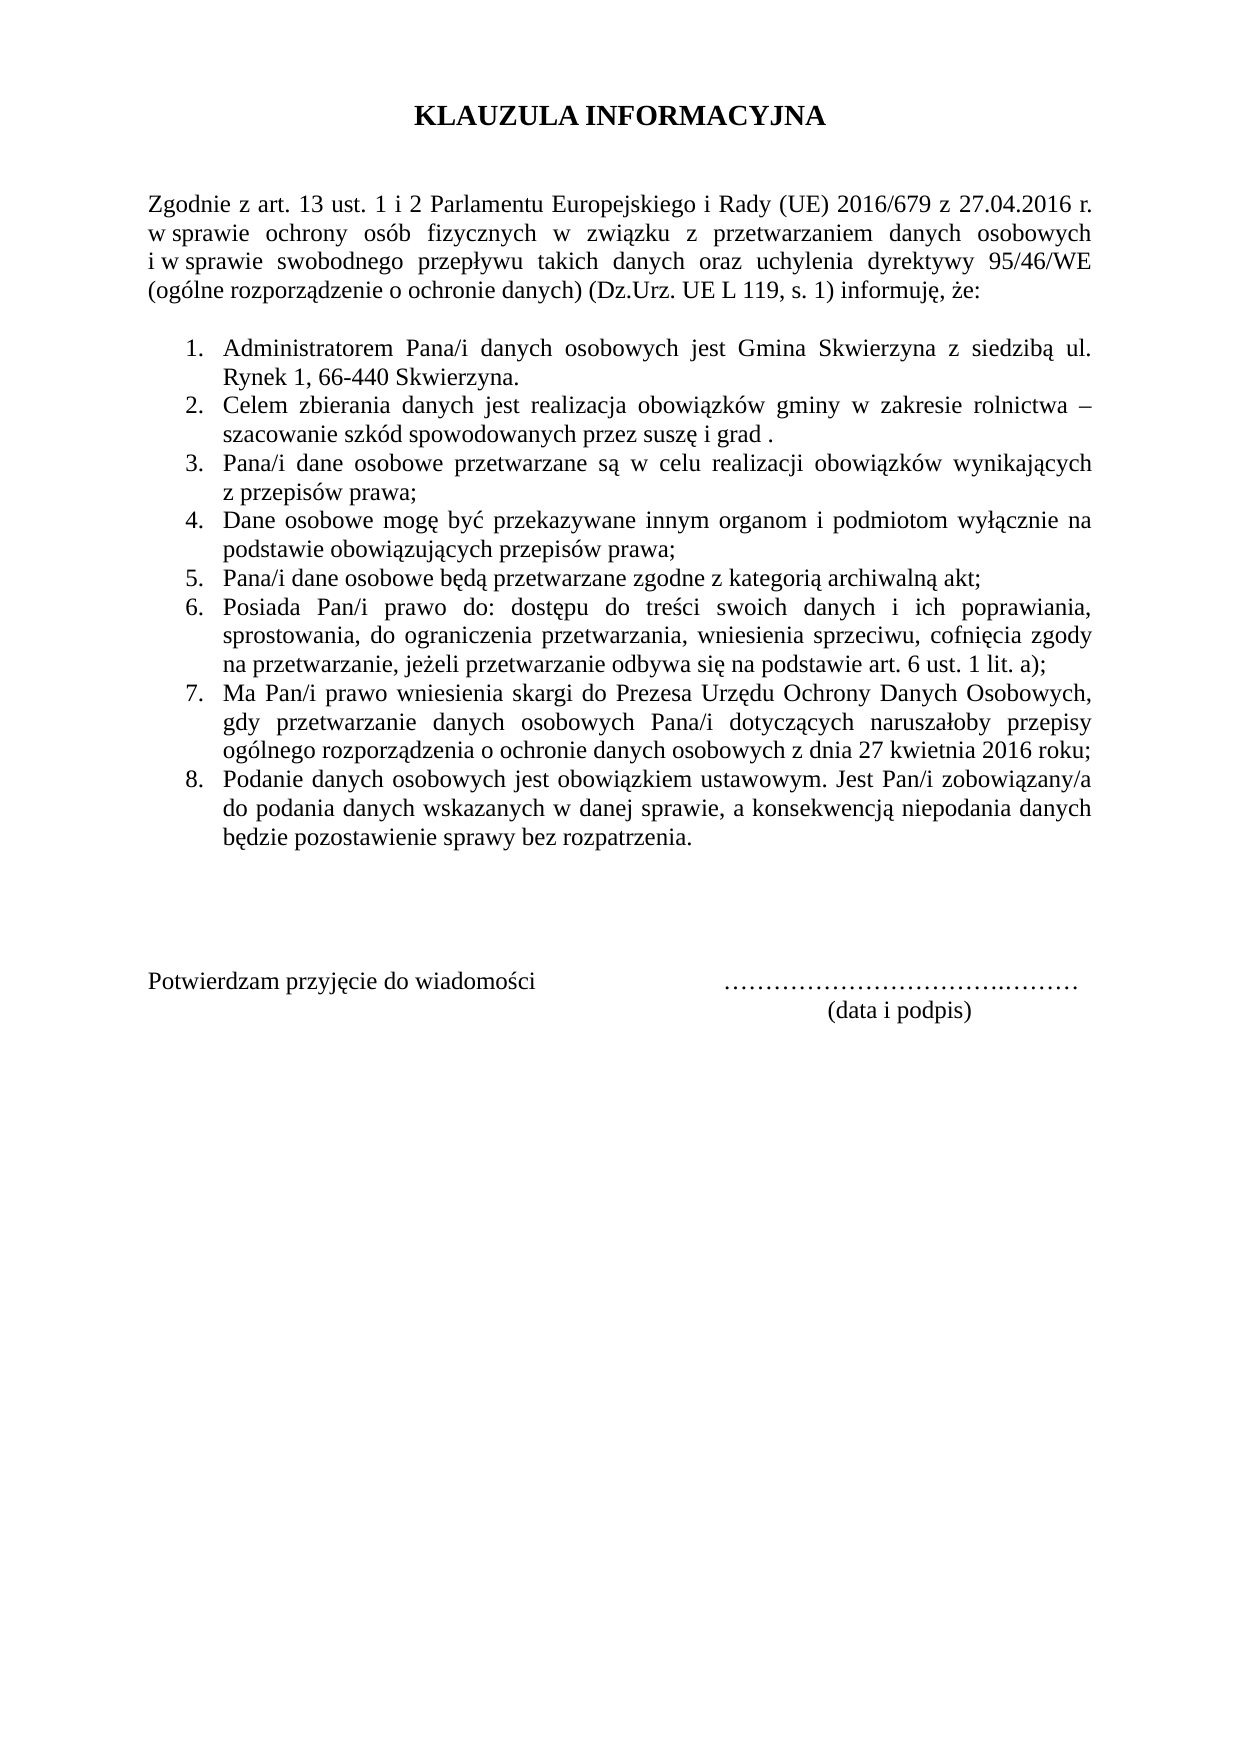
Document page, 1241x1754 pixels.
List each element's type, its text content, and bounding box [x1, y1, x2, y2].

list Pana/i dane osobowe będą przetwarzane zgodne z kategorią archiwalną akt; [185, 563, 1093, 592]
list Posiada Pan/i prawo do: dostępu do treści swoich danych i ich poprawiania, sprostowania, do ograniczenia przetwarzania, wniesienia sprzeciwu, cofnięcia zgody na przetwarzanie, jeżeli przetwarzanie odbywa się na podstawie art. 6 ust. 1 lit. a); [185, 592, 1093, 678]
list Pana/i dane osobowe przetwarzane są w celu realizacji obowiązków wynikających z przepisów prawa; [185, 448, 1093, 506]
list Celem zbierania danych jest realizacja obowiązków gminy w zakresie rolnictwa – szacowanie szkód spowodowanych przez suszę i grad . [185, 391, 1093, 448]
list Administratorem Pana/i danych osobowych jest Gmina Skwierzyna z siedzibą ul. Rynek 1, 66-440 Skwierzyna. [185, 333, 1093, 391]
list Podanie danych osobowych jest obowiązkiem ustawowym. Jest Pan/i zobowiązany/a do podania danych wskazanych w danej sprawie, a konsekwencją niepodania danych będzie pozostawienie sprawy bez rozpatrzenia. [185, 764, 1093, 851]
text Potwierdzam przyjęcie do wiadomości …………………………….……… [148, 966, 1093, 995]
text (data i podpis) [148, 995, 1093, 1023]
list Dane osobowe mogę być przekazywane innym organom i podmiotom wyłącznie na podstawie obowiązujących przepisów prawa; [185, 506, 1093, 563]
text Zgodnie z art. 13 ust. 1 i 2 Parlamentu Europejskiego i Rady (UE) 2016/679 z 27.04.2016 r. w sprawie ochrony osób fizycznych w związku z przetwarzaniem danych osobowych i w sprawie swobodnego przepływu takich danych oraz uchylenia dyrektywy 95/46/WE (ogólne rozporządzenie o ochronie danych) (Dz.Urz. UE L 119, s. 1) informuję, że: [148, 189, 1093, 304]
list Ma Pan/i prawo wniesienia skargi do Prezesa Urzędu Ochrony Danych Osobowych, gdy przetwarzanie danych osobowych Pana/i dotyczących naruszałoby przepisy ogólnego rozporządzenia o ochronie danych osobowych z dnia 27 kwietnia 2016 roku; [185, 678, 1093, 764]
text KLAUZULA INFORMACYJNA [148, 98, 1093, 131]
